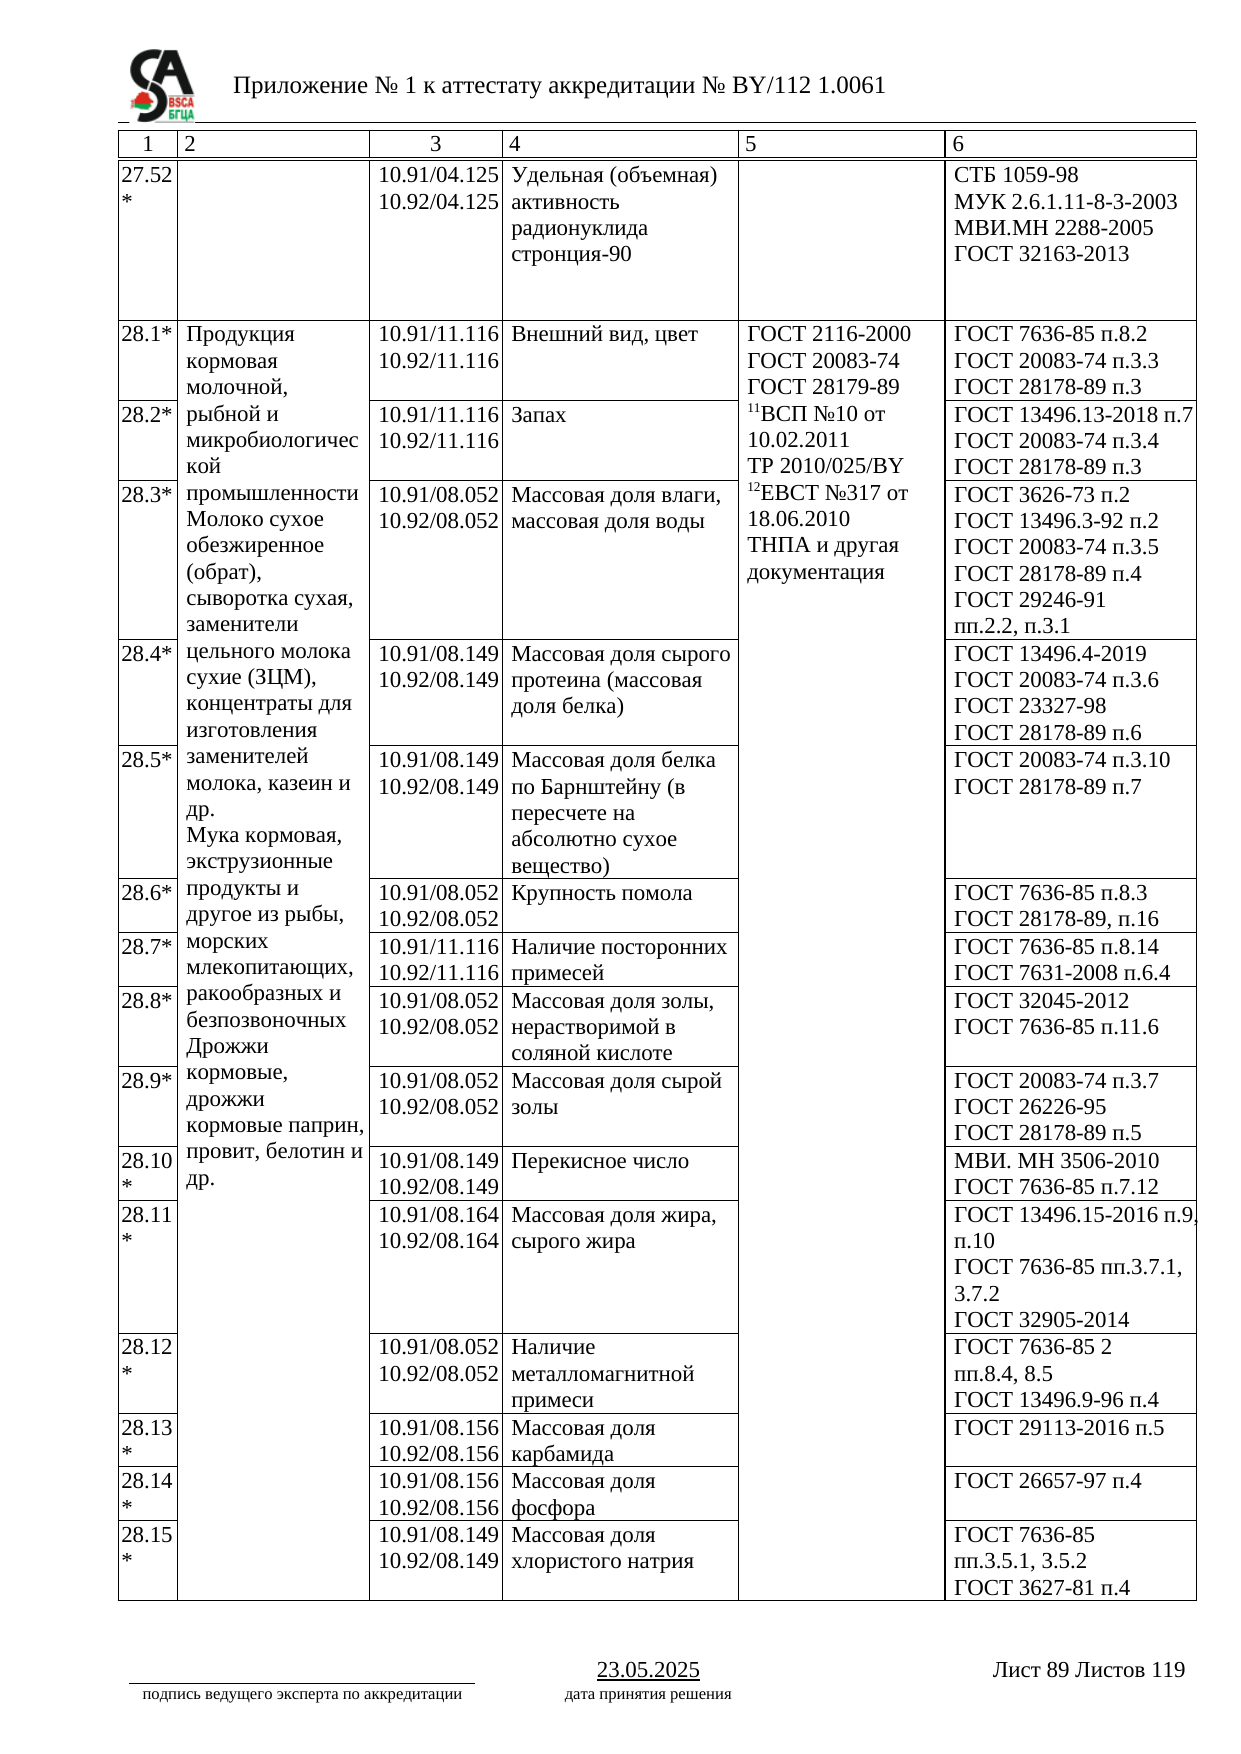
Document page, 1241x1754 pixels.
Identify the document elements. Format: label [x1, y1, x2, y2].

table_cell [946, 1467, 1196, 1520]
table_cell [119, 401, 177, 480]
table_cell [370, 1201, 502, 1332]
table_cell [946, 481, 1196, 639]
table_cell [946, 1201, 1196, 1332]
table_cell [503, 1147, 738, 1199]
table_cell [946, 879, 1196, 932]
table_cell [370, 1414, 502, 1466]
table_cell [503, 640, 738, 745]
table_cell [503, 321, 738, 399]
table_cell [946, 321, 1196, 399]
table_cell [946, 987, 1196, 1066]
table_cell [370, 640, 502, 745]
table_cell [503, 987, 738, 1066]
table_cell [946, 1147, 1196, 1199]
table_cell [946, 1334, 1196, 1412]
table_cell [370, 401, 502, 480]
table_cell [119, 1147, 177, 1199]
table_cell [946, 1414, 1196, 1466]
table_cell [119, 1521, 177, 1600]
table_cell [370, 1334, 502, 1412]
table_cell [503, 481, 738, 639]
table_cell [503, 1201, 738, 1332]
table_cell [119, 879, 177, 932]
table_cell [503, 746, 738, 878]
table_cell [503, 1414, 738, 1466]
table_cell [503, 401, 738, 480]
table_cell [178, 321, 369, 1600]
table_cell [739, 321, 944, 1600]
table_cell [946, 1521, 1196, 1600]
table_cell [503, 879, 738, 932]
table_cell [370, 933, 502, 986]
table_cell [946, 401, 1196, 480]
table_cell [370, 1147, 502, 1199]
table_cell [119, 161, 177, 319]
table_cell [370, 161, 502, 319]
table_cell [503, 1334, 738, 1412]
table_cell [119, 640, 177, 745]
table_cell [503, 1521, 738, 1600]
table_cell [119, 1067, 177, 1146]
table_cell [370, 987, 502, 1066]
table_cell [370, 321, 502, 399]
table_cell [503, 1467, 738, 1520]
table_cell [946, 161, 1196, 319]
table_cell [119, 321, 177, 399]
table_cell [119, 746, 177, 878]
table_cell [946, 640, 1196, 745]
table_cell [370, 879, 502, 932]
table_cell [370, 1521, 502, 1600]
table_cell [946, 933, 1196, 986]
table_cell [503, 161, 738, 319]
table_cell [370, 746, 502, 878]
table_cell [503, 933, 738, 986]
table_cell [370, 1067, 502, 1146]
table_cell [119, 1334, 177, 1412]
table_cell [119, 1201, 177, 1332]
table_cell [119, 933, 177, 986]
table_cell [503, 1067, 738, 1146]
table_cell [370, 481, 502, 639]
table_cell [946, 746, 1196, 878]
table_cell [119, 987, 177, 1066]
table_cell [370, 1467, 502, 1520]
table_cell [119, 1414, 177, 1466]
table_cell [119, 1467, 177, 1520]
picture [129, 47, 195, 123]
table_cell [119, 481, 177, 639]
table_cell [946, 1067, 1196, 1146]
